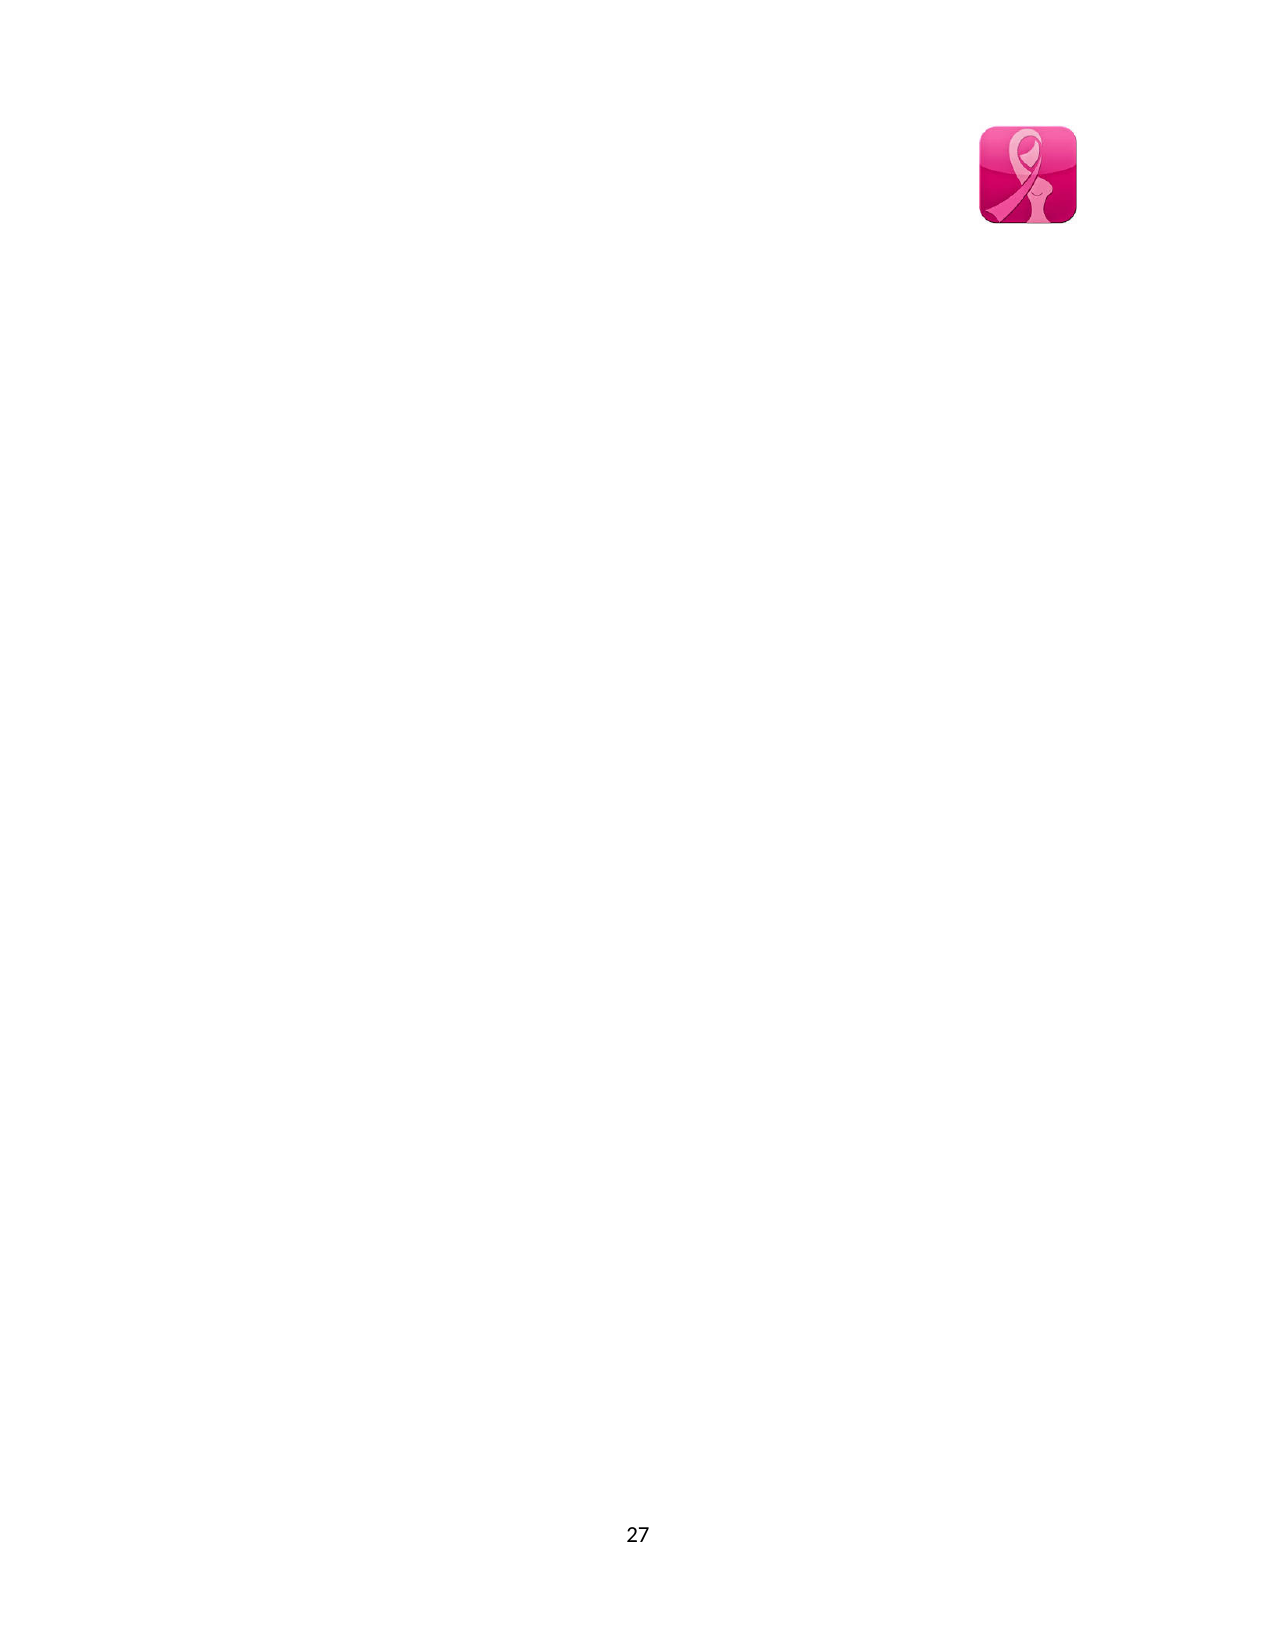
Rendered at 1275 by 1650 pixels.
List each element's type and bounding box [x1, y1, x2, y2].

picture [978, 125, 1077, 224]
